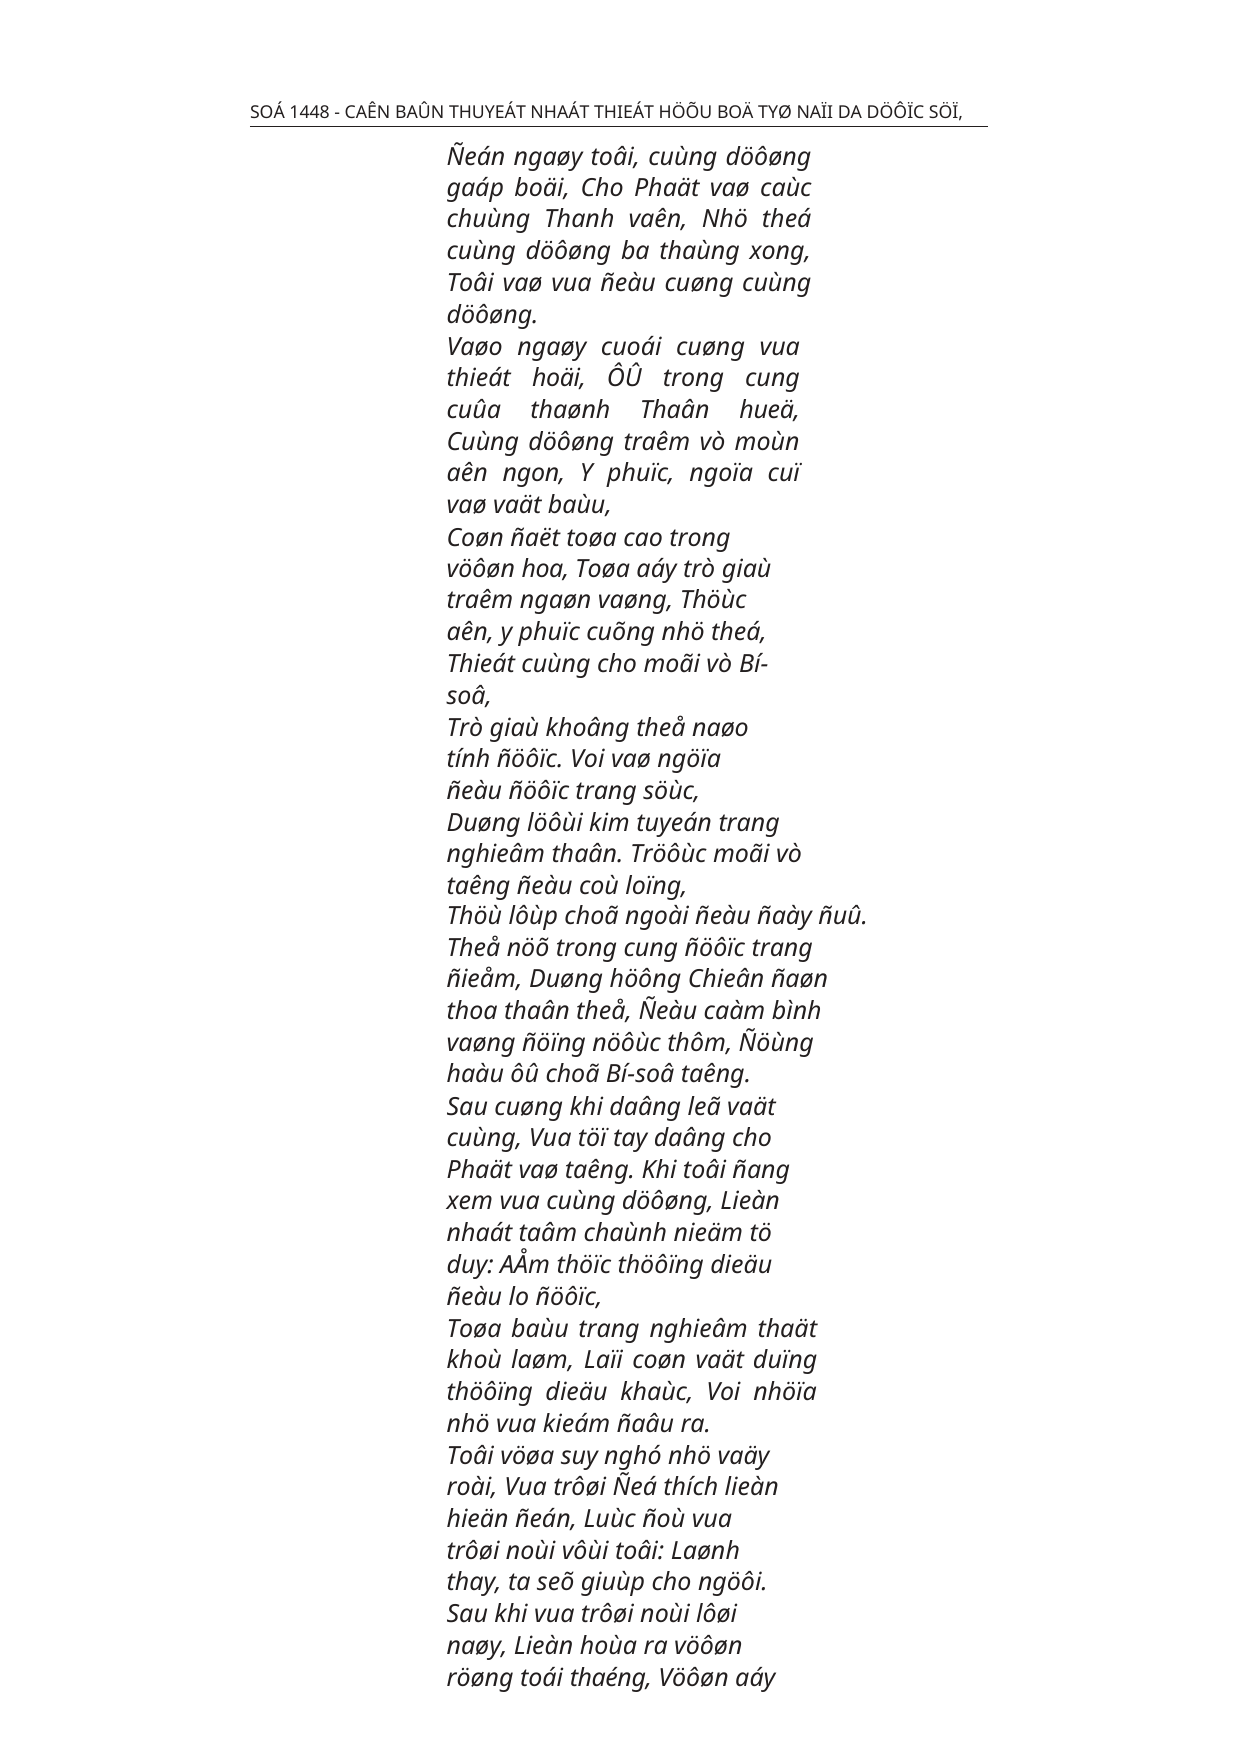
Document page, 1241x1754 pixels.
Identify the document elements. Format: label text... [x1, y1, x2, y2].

text Duøng löôùi kim tuyeán trang nghieâm thaân. Tröôùc moãi vò taêng ñeàu coù loïng, [446, 807, 858, 902]
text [446, 1439, 782, 1693]
text Toøa baùu trang nghieâm thaät khoù laøm, Laïi coøn vaät duïng thöôïng dieäu khaùc, Voi nhöïa nhö vua kieám ñaâu ra. [446, 1312, 817, 1439]
text Trò giaù khoâng theå naøo tính ñöôïc. Voi vaø ngöïa ñeàu ñöôïc trang söùc, [446, 711, 780, 807]
text Coøn ñaët toøa cao trong vöôøn hoa, Toøa aáy trò giaù traêm ngaøn vaøng, Thöùc aên, y phuïc cuõng nhö theá, Thieát cuùng cho moãi vò Bí-soâ, [446, 521, 787, 711]
text Thöù lôùp choã ngoài ñeàu ñaày ñuû. [446, 902, 1065, 931]
text Ñeán ngaøy toâi, cuùng döôøng gaáp boäi, Cho Phaät vaø caùc chuùng Thanh vaên, Nhö theá cuùng döôøng ba thaùng xong, Toâi vaø vua ñeàu cuøng cuùng döôøng. [446, 140, 812, 330]
text Vaøo ngaøy cuoái cuøng vua thieát hoäi, ÔÛ trong cung cuûa thaønh Thaân hueä, Cuùng döôøng traêm vò moùn aên ngon, Y phuïc, ngoïa cuï vaø vaät baùu, [446, 330, 800, 521]
text Theå nöõ trong cung ñöôïc trang ñieåm, Duøng höông Chieân ñaøn thoa thaân theå, Ñeàu caàm bình vaøng ñöïng nöôùc thôm, Ñöùng haàu ôû choã Bí-soâ taêng. [446, 931, 834, 1090]
text Sau cuøng khi daâng leã vaät cuùng, Vua töï tay daâng cho Phaät vaø taêng. Khi toâi ñang xem vua cuùng döôøng, Lieàn nhaát taâm chaùnh nieäm tö duy: AÅm thöïc thöôïng dieäu ñeàu lo ñöôïc, [446, 1090, 797, 1312]
